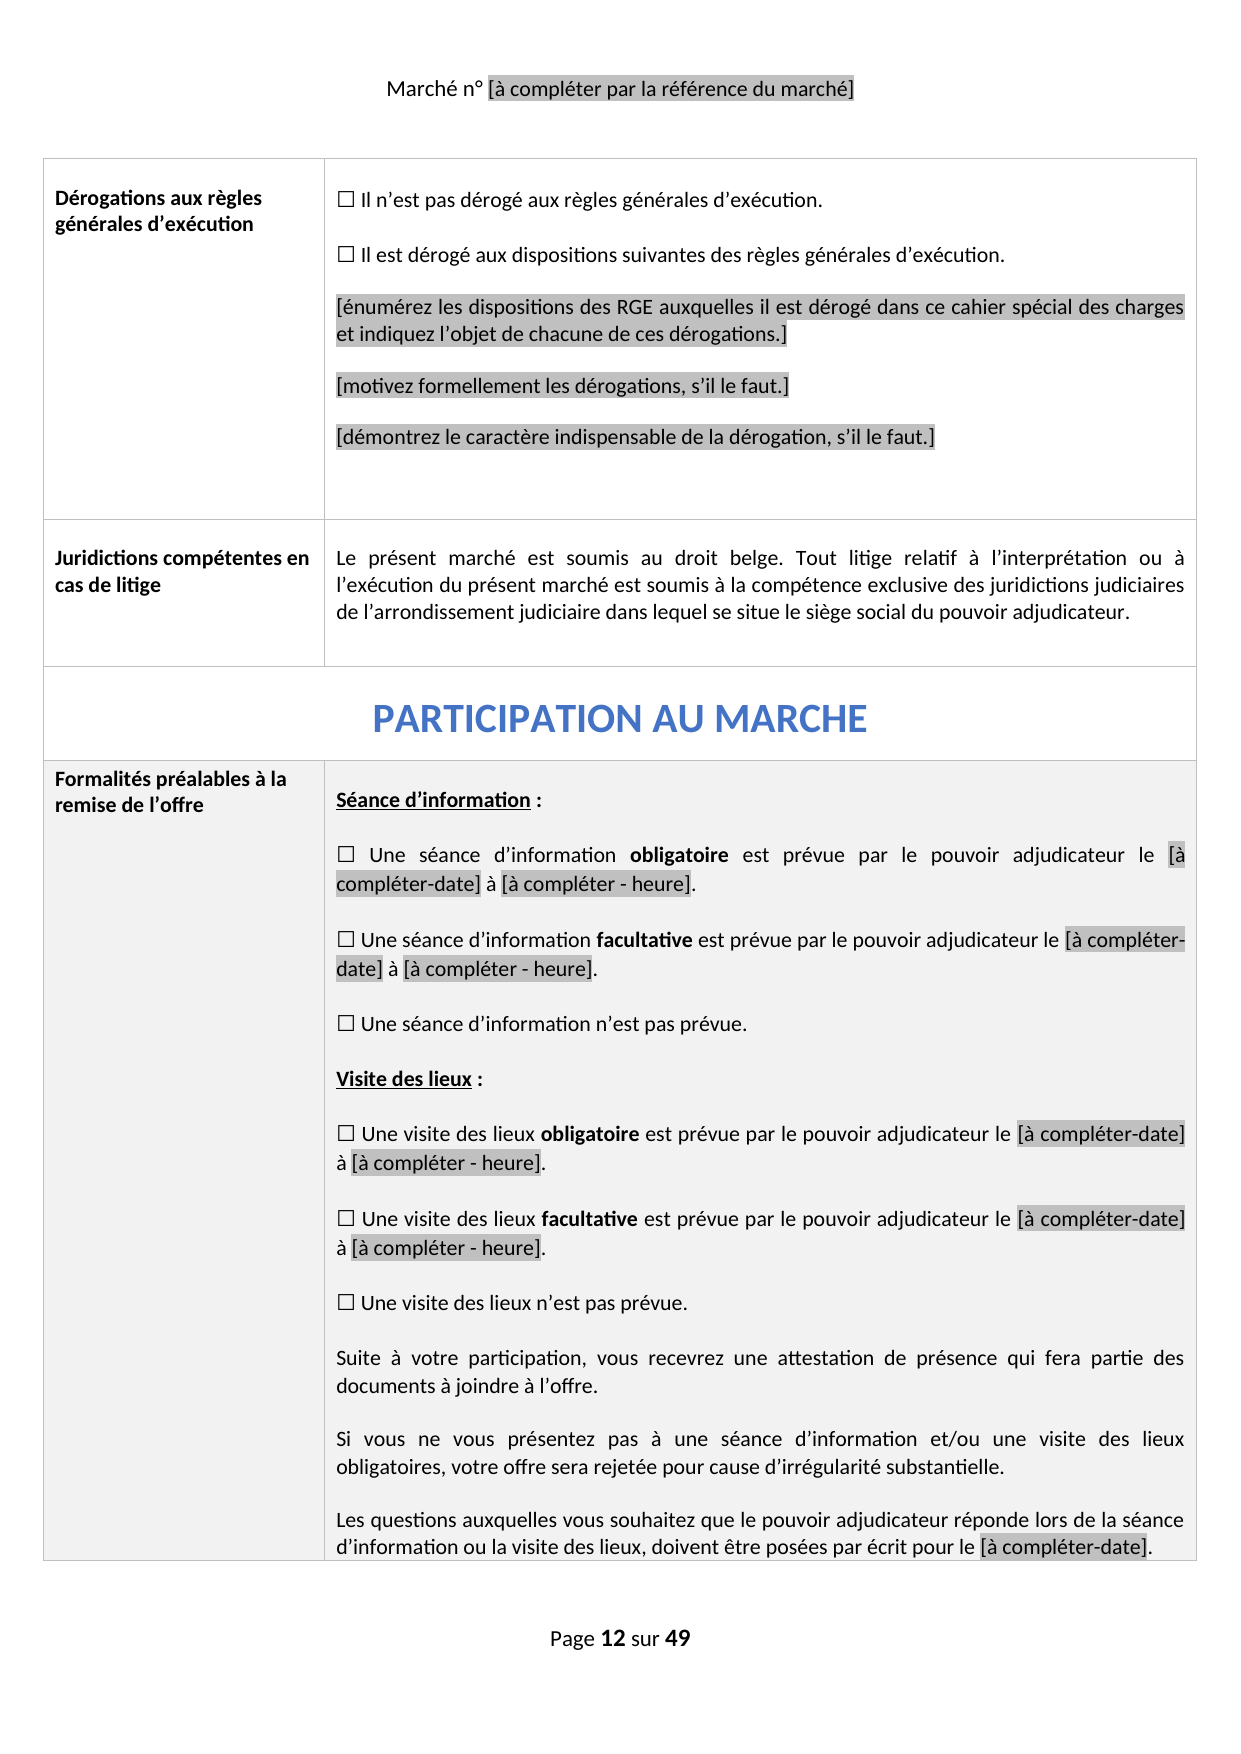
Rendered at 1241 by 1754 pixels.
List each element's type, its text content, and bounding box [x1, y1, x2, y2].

table_cell PARTICIPATION AU MARCHE [44, 667, 1196, 760]
table_cell Séance d’information : Une séance d’information obligatoire est prévue par le pouvoir adjudicateur le à . Une séance d’information facultative est prévue par le pouvoir adjudicateur le à . Une séance d’information n’est pas prévue. Visite des lieux : Une visite des lieux obligatoire est prévue par le pouvoir adjudicateur le à . Une visite des lieux facultative est prévue par le pouvoir adjudicateur le à . Une visite des lieux n’est pas prévue. Suite à votre participation, vous recevrez une attestation de présence qui fera partie des documents à joindre à l’offre. Si vous ne vous présentez pas à une séance d’information et/ou une visite des lieux obligatoires, votre offre sera rejetée pour cause d’irrégularité substantielle. Les questions auxquelles vous souhaitez que le pouvoir adjudicateur réponde lors de la séance d’information ou la visite des lieux, doivent être posées par écrit pour le . [325, 761, 1196, 1560]
table_cell Il n’est pas dérogé aux règles générales d’exécution. Il est dérogé aux dispositions suivantes des règles générales d’exécution. [325, 159, 1196, 518]
table_cell Formalités préalables à la remise de l’offre [44, 761, 324, 1560]
table_cell Juridictions compétentes en cas de litige [44, 520, 324, 666]
table_cell Le présent marché est soumis au droit belge. Tout litige relatif à l’interprétation ou à l’exécution du présent marché est soumis à la compétence exclusive des juridictions judiciaires de l’arrondissement judiciaire dans lequel se situe le siège social du pouvoir adjudicateur. [325, 520, 1196, 666]
table_cell Dérogations aux règles générales d’exécution [44, 159, 324, 518]
